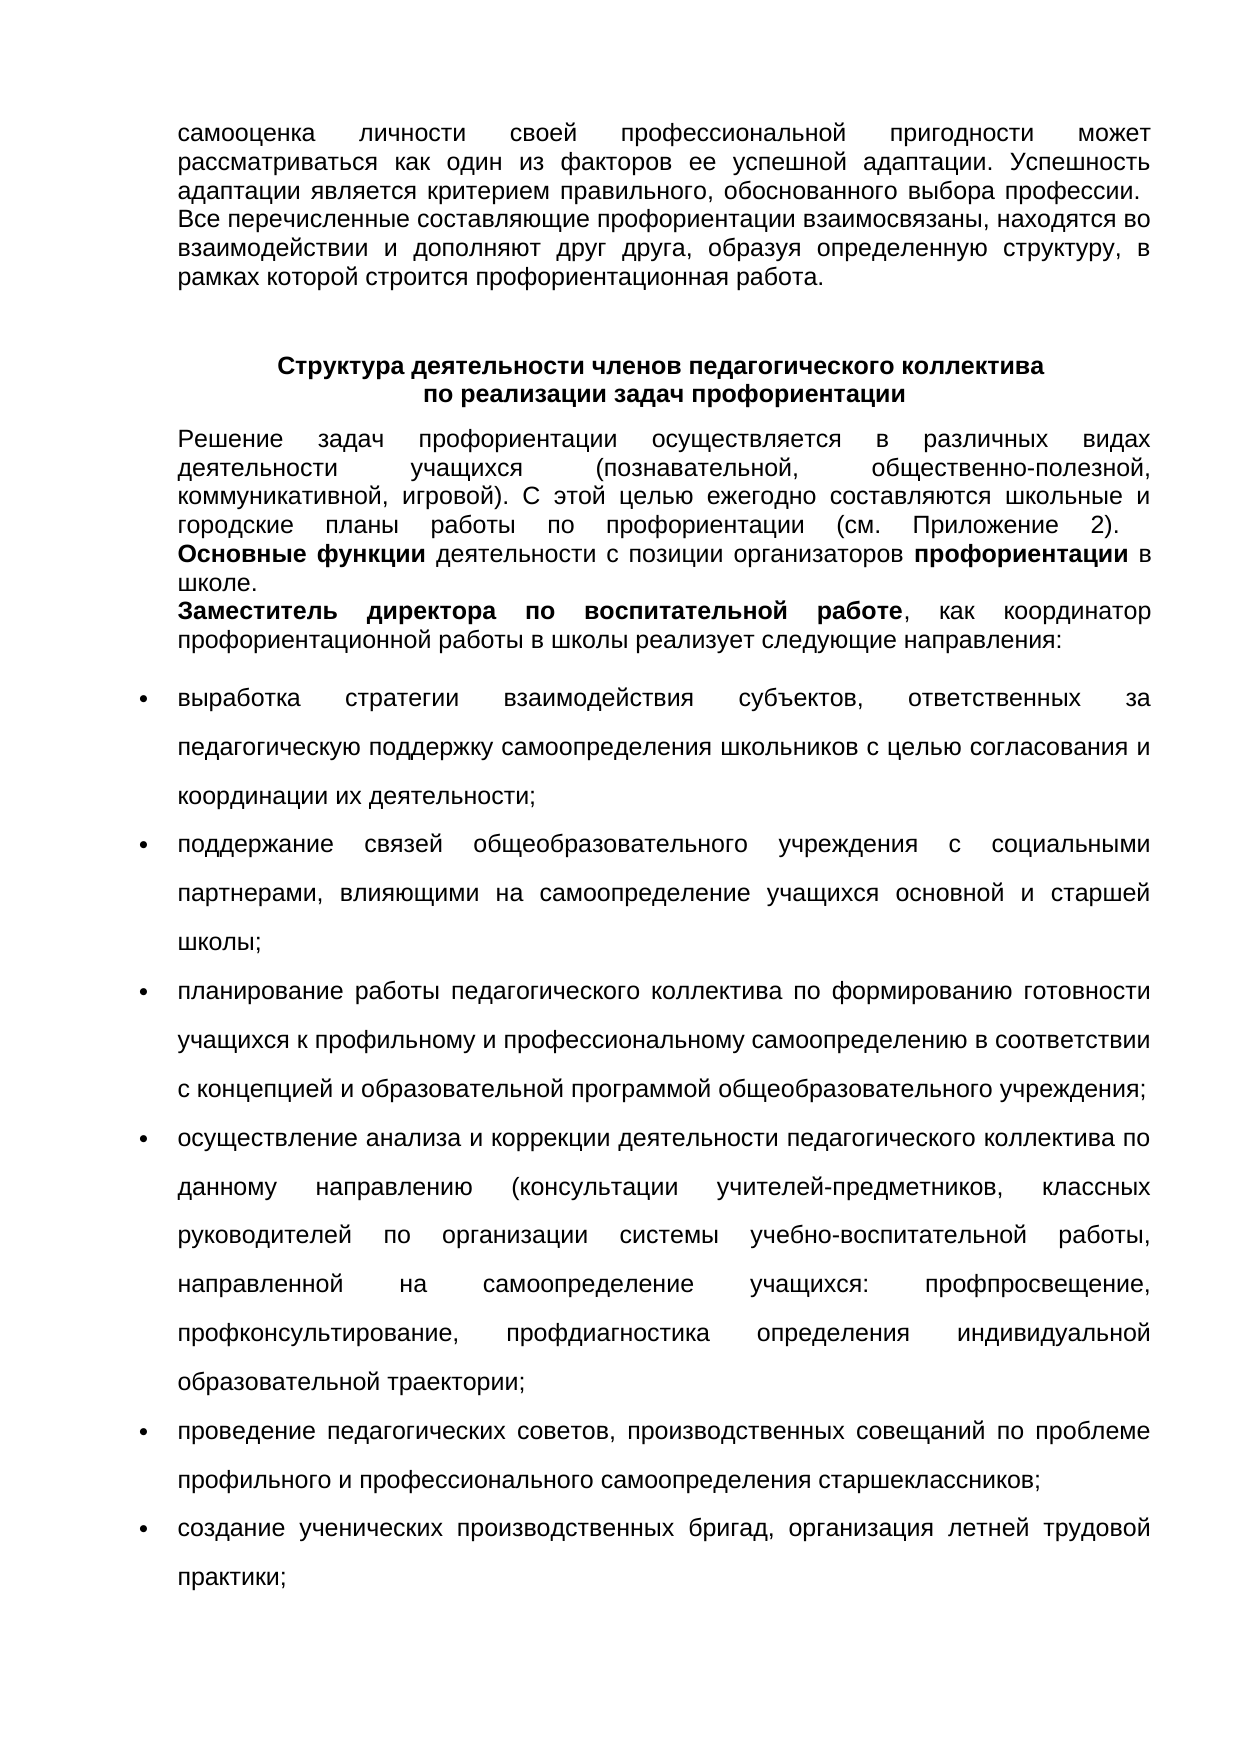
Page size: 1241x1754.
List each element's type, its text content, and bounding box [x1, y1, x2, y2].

list осуществление анализа и коррекции деятельности педагогического коллектива по данному направлению (консультации учителей-предметников, классных руководителей по организации системы учебно-воспитательной работы, направленной на самоопределение учащихся: профпросвещение, профконсультирование, профдиагностика определения индивидуальной образовательной траектории; [140, 1123, 1152, 1396]
list проведение педагогических советов, производственных совещаний по проблеме профильного и профессионального самоопределения старшеклассников; [140, 1416, 1152, 1493]
list создание ученических производственных бригад, организация летней трудовой практики; [140, 1513, 1152, 1591]
list планирование работы педагогического коллектива по формированию готовности учащихся к профильному и профессиональному самоопределению в соответствии с концепцией и образовательной программой общеобразовательного учреждения; [140, 976, 1152, 1102]
text Решение задач профориентации осуществляется в различных видах деятельности учащихся (познавательной, общественно-полезной, коммуникативной, игровой). С этой целью ежегодно составляются школьные и городские планы работы по профориентации (см. Приложение 2). Основные функции деятельности с позиции организаторов профориентации в школе. Заместитель директора по воспитательной работе, как координатор профориентационной работы в школы реализует следующие направления: [177, 424, 1152, 654]
list выработка стратегии взаимодействия субъектов, ответственных за педагогическую поддержку самоопределения школьников с целью согласования и координации их деятельности; [140, 683, 1152, 809]
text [177, 118, 1152, 291]
list поддержание связей общеобразовательного учреждения с социальными партнерами, влияющими на самоопределение учащихся основной и старшей школы; [140, 829, 1152, 956]
text Структура деятельности членов педагогического коллектива по реализации задач профориентации [177, 351, 1152, 408]
